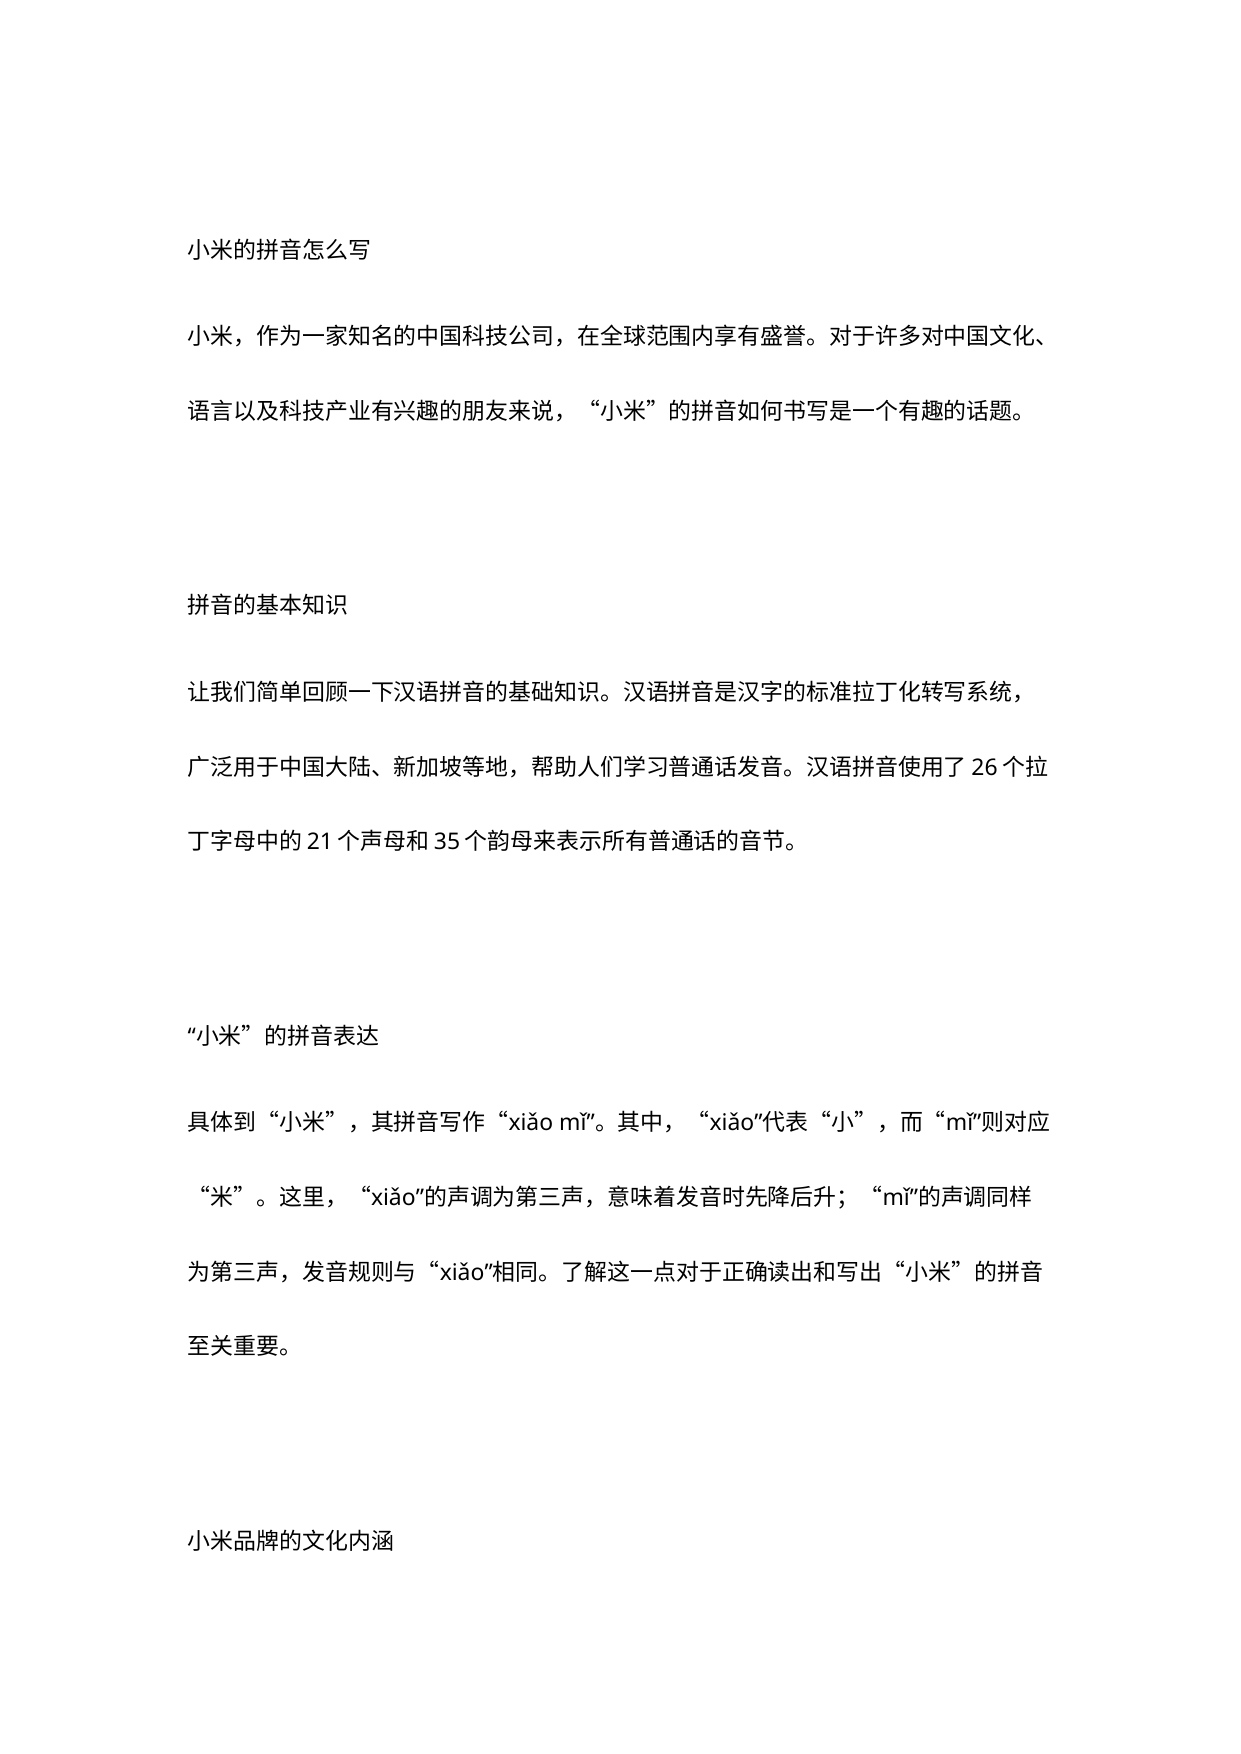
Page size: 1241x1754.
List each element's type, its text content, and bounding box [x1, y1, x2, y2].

text 具体到“小米”，其拼音写作“xiǎo mǐ”。其中，“xiǎo”代表“小”，而“mǐ”则对应“米”。这里，“xiǎo”的声调为第三声，意味着发音时先降后升；“mǐ”的声调同样为第三声，发音规则与“xiǎo”相同。了解这一点对于正确读出和写出“小米”的拼音至关重要。 [187, 1088, 1053, 1377]
text “小米”的拼音表达 [187, 1002, 1053, 1067]
text 让我们简单回顾一下汉语拼音的基础知识。汉语拼音是汉字的标准拉丁化转写系统，广泛用于中国大陆、新加坡等地，帮助人们学习普通话发音。汉语拼音使用了26个拉丁字母中的21个声母和35个韵母来表示所有普通话的音节。 [187, 658, 1053, 872]
text 小米的拼音怎么写 [187, 216, 1053, 281]
text 小米，作为一家知名的中国科技公司，在全球范围内享有盛誉。对于许多对中国文化、语言以及科技产业有兴趣的朋友来说，“小米”的拼音如何书写是一个有趣的话题。 [187, 302, 1053, 442]
text 小米品牌的文化内涵 [187, 1507, 1053, 1572]
text 拼音的基本知识 [187, 571, 1053, 636]
